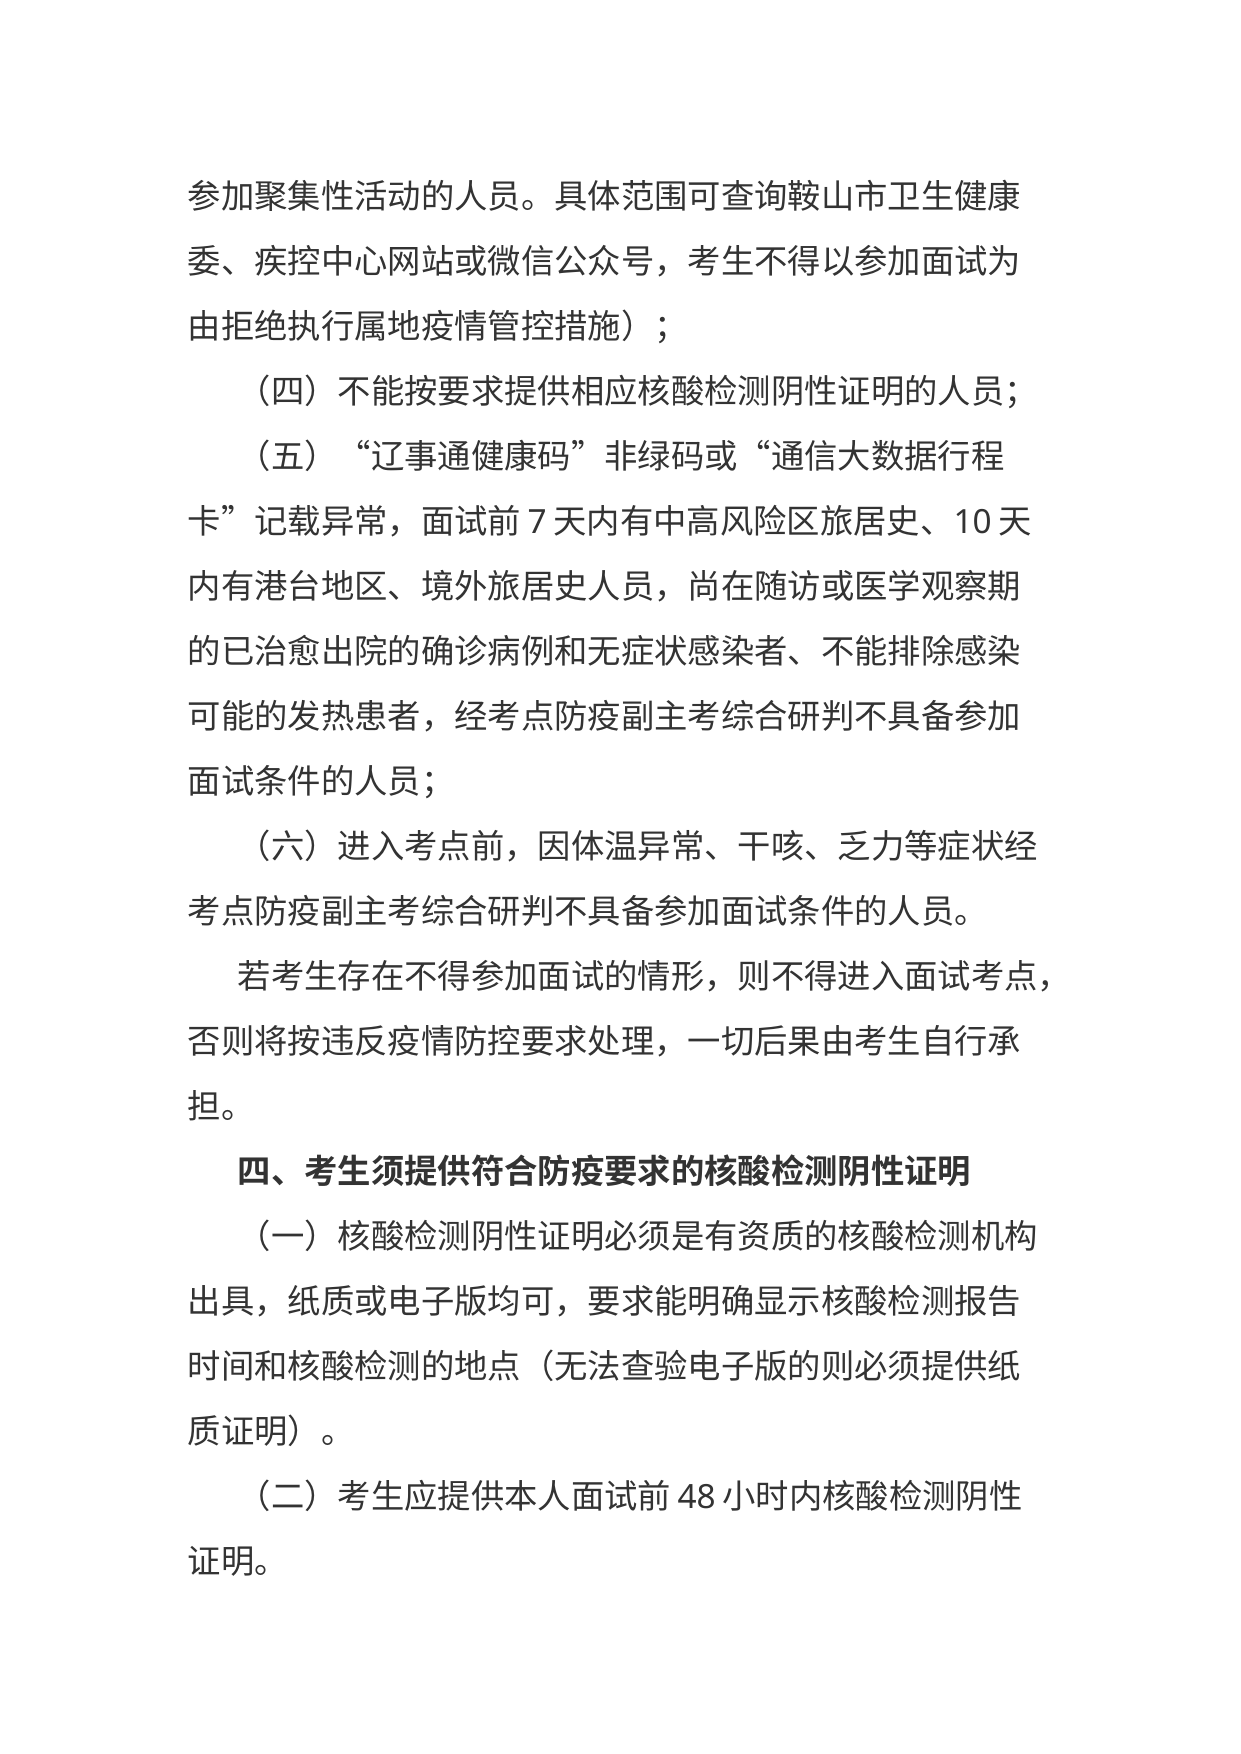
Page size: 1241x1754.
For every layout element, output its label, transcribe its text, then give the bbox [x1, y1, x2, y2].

text （二）考生应提供本人面试前48小时内核酸检测阴性证明。 [187, 1462, 1053, 1592]
text （四）不能按要求提供相应核酸检测阴性证明的人员； [187, 357, 1053, 422]
text 若考生存在不得参加面试的情形，则不得进入面试考点，否则将按违反疫情防控要求处理，一切后果由考生自行承担。 [187, 942, 1053, 1137]
text （五）“辽事通健康码”非绿码或“通信大数据行程卡”记载异常，面试前7天内有中高风险区旅居史、10天内有港台地区、境外旅居史人员，尚在随访或医学观察期的已治愈出院的确诊病例和无症状感染者、不能排除感染可能的发热患者，经考点防疫副主考综合研判不具备参加面试条件的人员； [187, 422, 1053, 812]
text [187, 162, 1053, 357]
text （六）进入考点前，因体温异常、干咳、乏力等症状经考点防疫副主考综合研判不具备参加面试条件的人员。 [187, 812, 1053, 942]
text （一）核酸检测阴性证明必须是有资质的核酸检测机构出具，纸质或电子版均可，要求能明确显示核酸检测报告时间和核酸检测的地点（无法查验电子版的则必须提供纸质证明）。 [187, 1202, 1053, 1462]
text 四、考生须提供符合防疫要求的核酸检测阴性证明 [187, 1137, 1053, 1202]
